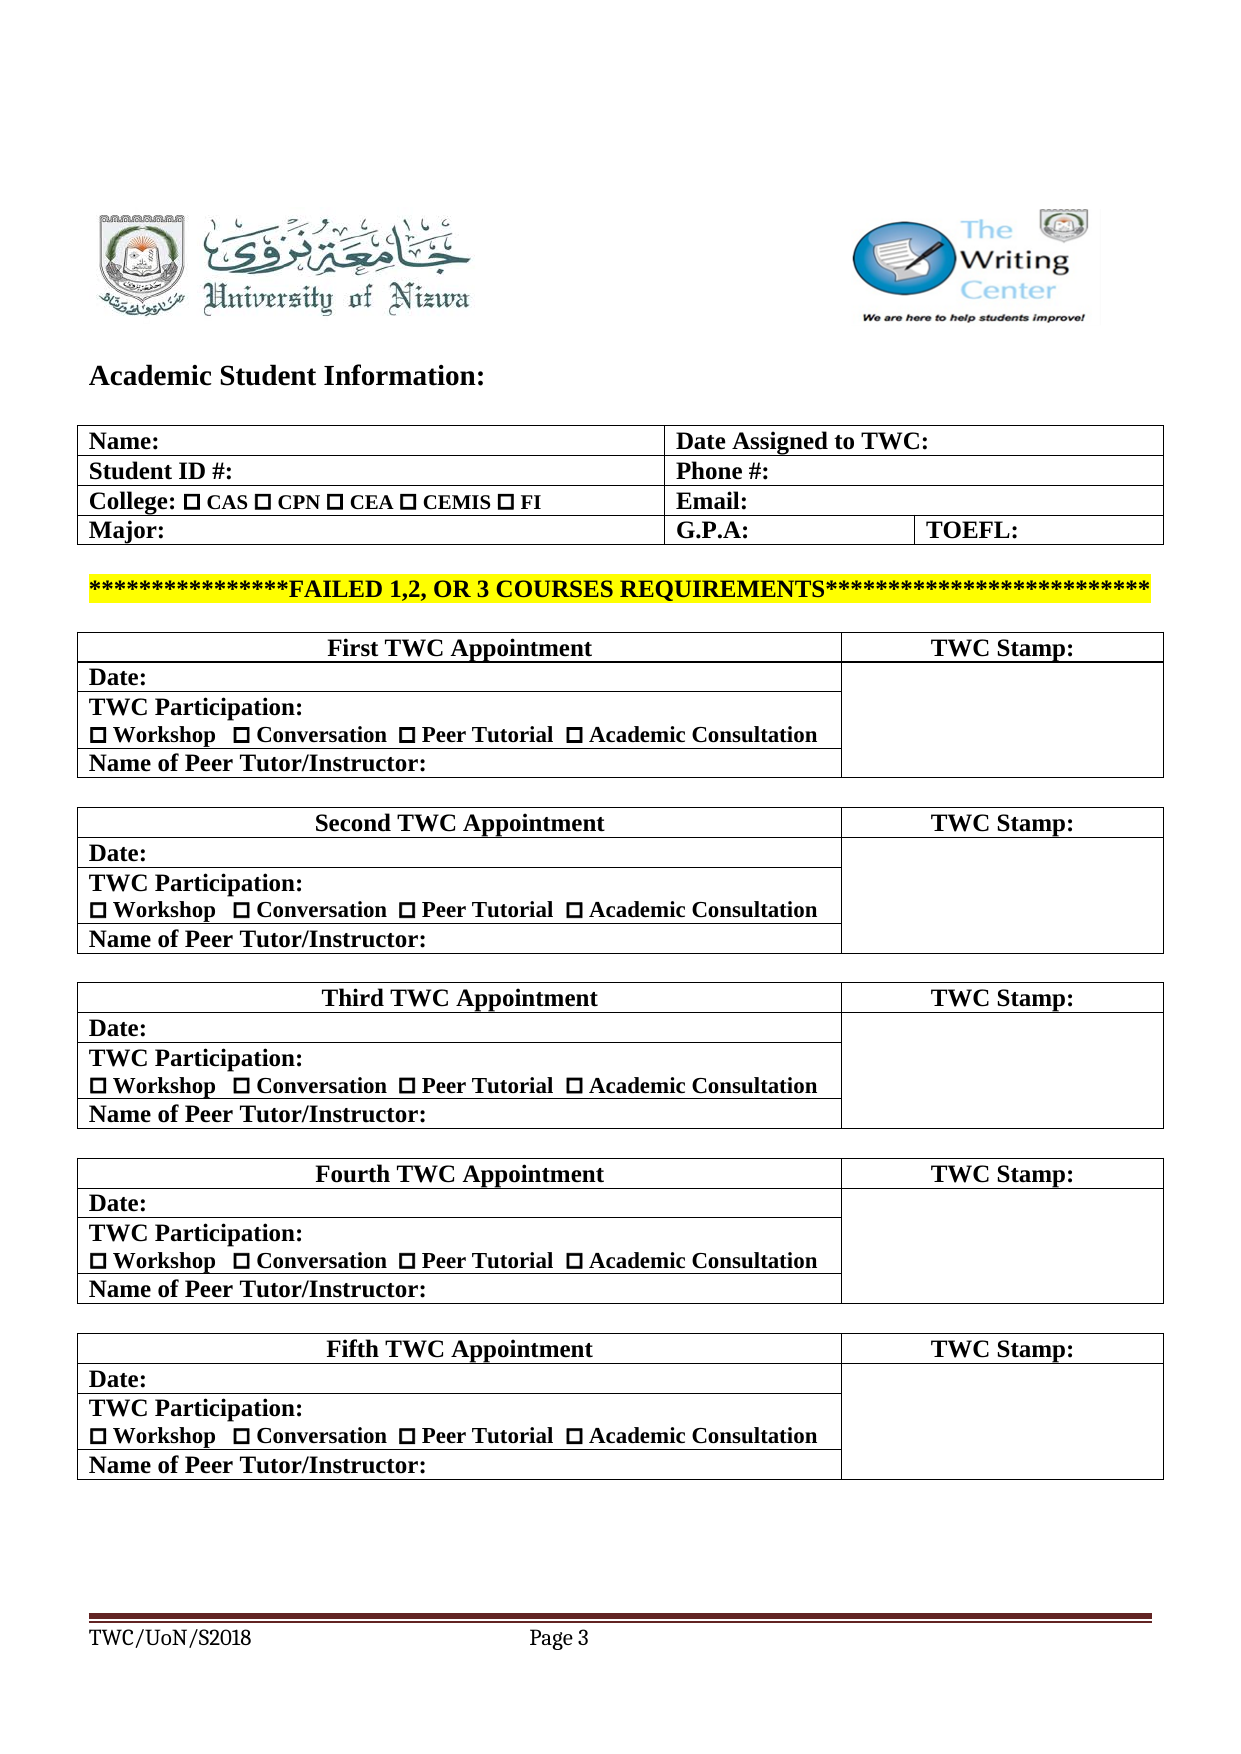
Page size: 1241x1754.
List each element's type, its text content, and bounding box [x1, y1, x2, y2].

table_cell Date: [78, 1189, 841, 1217]
table_cell Name of Peer Tutor/Instructor: [78, 1099, 841, 1128]
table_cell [78, 1394, 841, 1449]
table_header Date Assigned to TWC: [665, 426, 1163, 455]
table_header Fifth TWC Appointment [78, 1334, 841, 1363]
table_cell Name of Peer Tutor/Instructor: [78, 924, 841, 952]
table_cell Name of Peer Tutor/Instructor: [78, 749, 841, 777]
table_header TWC Stamp: [842, 1159, 1163, 1187]
table_cell Email: [665, 486, 1163, 514]
table_cell [842, 1013, 1163, 1128]
table_cell Date: [78, 838, 841, 867]
table_cell TOEFL: [915, 516, 1163, 544]
table_header TWC Stamp: [842, 808, 1163, 837]
table_cell G.P.A: [665, 516, 914, 544]
table_cell Major: [78, 516, 664, 544]
table_header Second TWC Appointment [78, 808, 841, 837]
table_cell College: CAS CPN CEA CEMIS FI [78, 486, 664, 514]
table_header Third TWC Appointment [78, 983, 841, 1012]
table_cell TWC Participation: Workshop Conversation Peer Tutorial Academic Consultation [78, 692, 841, 747]
table_cell Date: [78, 1364, 841, 1392]
table_cell Date: [78, 663, 841, 691]
table_cell [842, 663, 1163, 777]
table_cell [842, 1189, 1163, 1303]
table_header TWC Stamp: [842, 1334, 1163, 1363]
table_header First TWC Appointment [78, 633, 841, 661]
table_cell [842, 838, 1163, 952]
table_header TWC Stamp: [842, 633, 1163, 661]
text Academic Student Information: [89, 358, 1152, 392]
table_cell Name of Peer Tutor/Instructor: [78, 1450, 841, 1478]
table_cell Phone #: [665, 456, 1163, 485]
table_cell Student ID #: [78, 456, 664, 485]
picture [88, 207, 480, 327]
table_header TWC Stamp: [842, 983, 1163, 1012]
table_cell Name of Peer Tutor/Instructor: [78, 1274, 841, 1303]
table_cell TWC Participation: Workshop Conversation Peer Tutorial Academic Consultation [78, 1218, 841, 1273]
table_cell Date: [78, 1013, 841, 1042]
table_cell TWC Participation: Workshop Conversation Peer Tutorial Academic Consultation [78, 1043, 841, 1098]
picture [851, 209, 1102, 327]
table_header Fourth TWC Appointment [78, 1159, 841, 1187]
table_header Name: [78, 426, 664, 455]
table_cell [842, 1364, 1163, 1478]
table_cell TWC Participation: Workshop Conversation Peer Tutorial Academic Consultation [78, 868, 841, 923]
